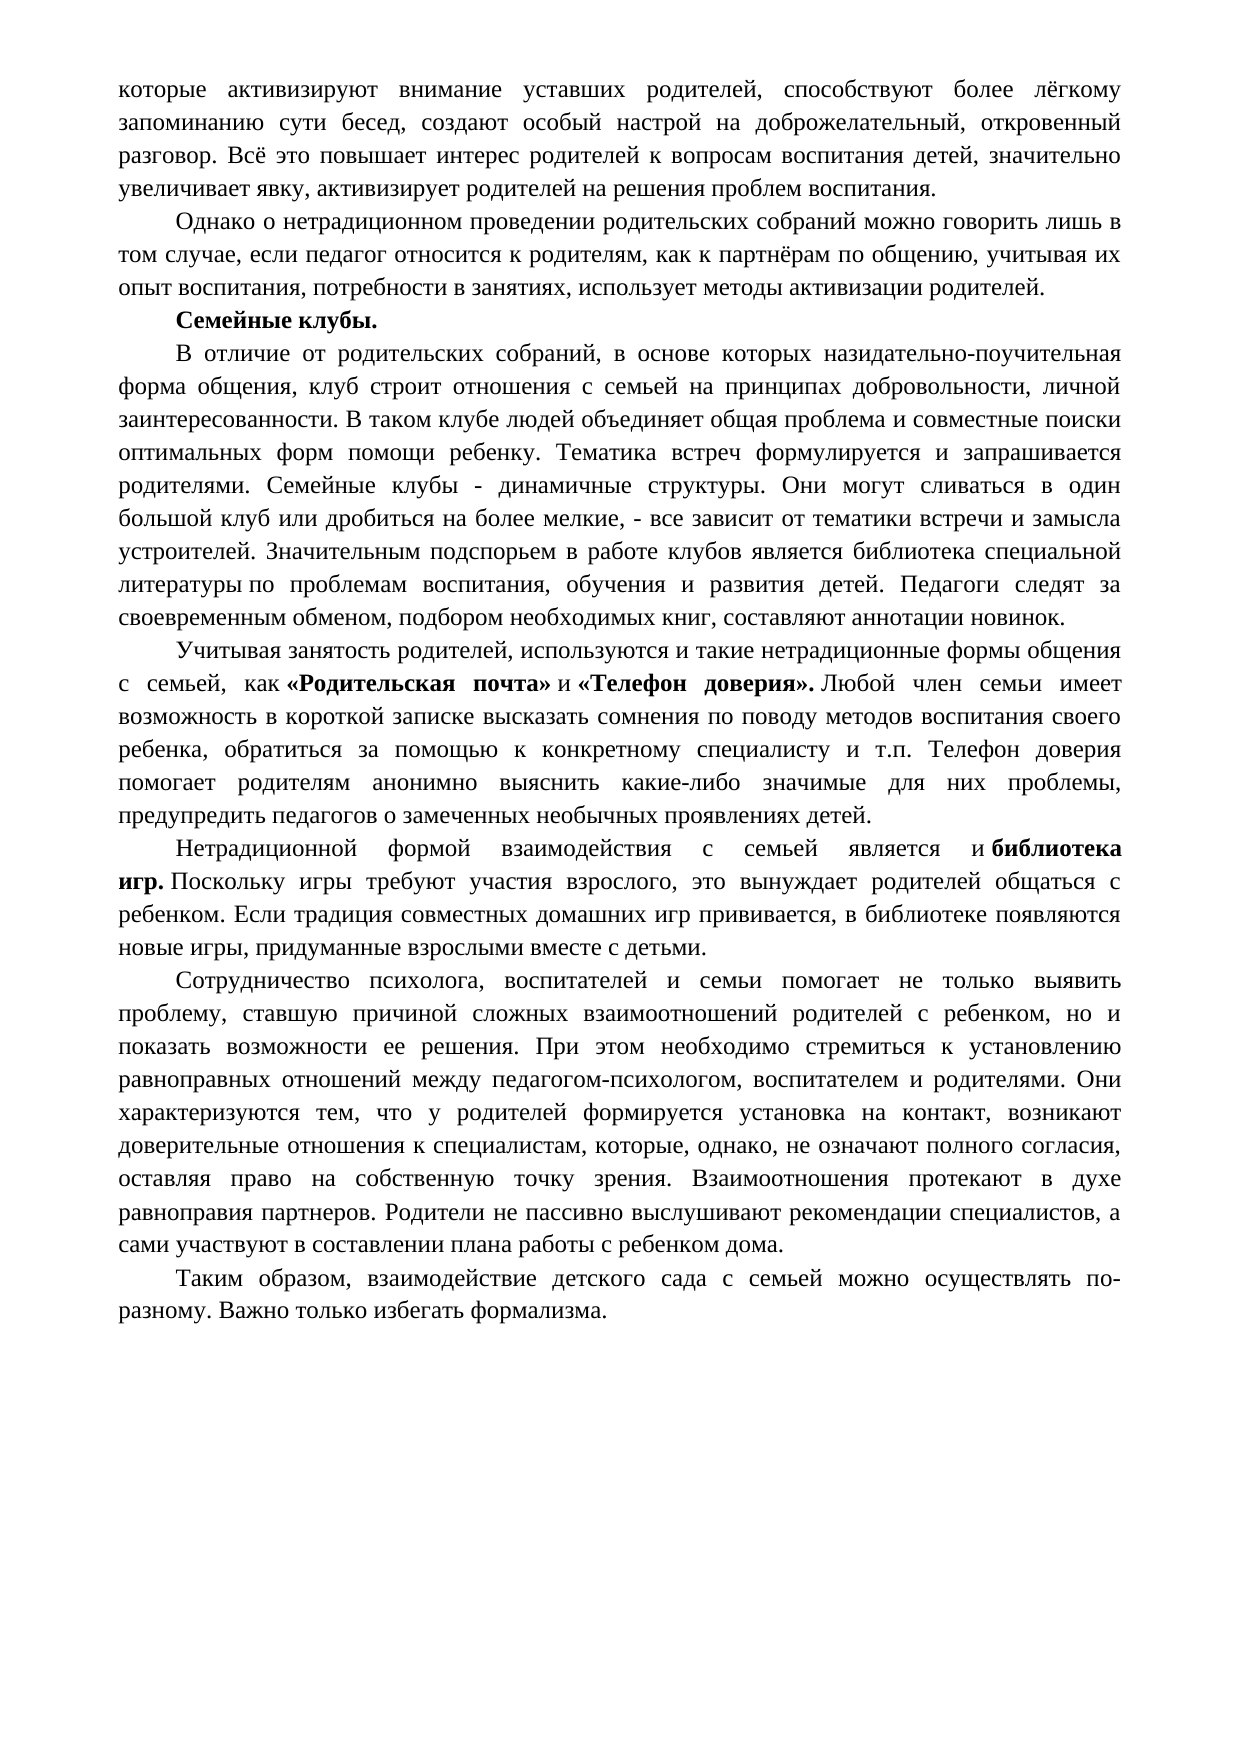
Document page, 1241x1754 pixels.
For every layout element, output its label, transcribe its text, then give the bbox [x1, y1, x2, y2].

text Семейные клубы. [118, 305, 1122, 334]
text Нетрадиционной формой взаимодействия с семьей является и библиотека игр. Поскольку игры требуют участия взрослого, это вынуждает родителей общаться с ребенком. Если традиция совместных домашних игр прививается, в библиотеке появляются новые игры, придуманные взрослыми вместе с детьми. [118, 833, 1122, 961]
text Однако о нетрадиционном проведении родительских собраний можно говорить лишь в том случае, если педагог относится к родителям, как к партнёрам по общению, учитывая их опыт воспитания, потребности в занятиях, использует методы активизации родителей. [118, 206, 1122, 301]
text Таким образом, взаимодействие детского сада с семьей можно осуществлять по-разному. Важно только избегать формализма. [118, 1263, 1122, 1324]
text Сотрудничество психолога, воспитателей и семьи помогает не только выявить проблему, ставшую причиной сложных взаимоотношений родителей с ребенком, но и показать возможности ее решения. При этом необходимо стремиться к установлению равноправных отношений между педагогом-психологом, воспитателем и родителями. Они характеризуются тем, что у родителей формируется установка на контакт, возникают доверительные отношения к специалистам, которые, однако, не означают полного согласия, оставляя право на собственную точку зрения. Взаимоотношения протекают в духе равноправия партнеров. Родители не пассивно выслушивают рекомендации специалистов, а сами участвуют в составлении плана работы с ребенком дома. [118, 965, 1122, 1258]
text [118, 74, 1122, 202]
text Учитывая занятость родителей, используются и такие нетрадиционные формы общения с семьей, как «Родительская почта» и «Телефон доверия». Любой член семьи имеет возможность в короткой записке высказать сомнения по поводу методов воспитания своего ребенка, обратиться за помощью к конкретному специалисту и т.п. Телефон доверия помогает родителям анонимно выяснить какие-либо значимые для них проблемы, предупредить педагогов о замеченных необычных проявлениях детей. [118, 635, 1122, 829]
text В отличие от родительских собраний, в основе которых назидательно-поучительная форма общения, клуб строит отношения с семьей на принципах добровольности, личной заинтересованности. В таком клубе людей объединяет общая проблема и совместные поиски оптимальных форм помощи ребенку. Тематика встреч формулируется и запрашивается родителями. Семейные клубы - динамичные структуры. Они могут сливаться в один большой клуб или дробиться на более мелкие, - все зависит от тематики встречи и замысла устроителей. Значительным подспорьем в работе клубов является библиотека специальной литературы по проблемам воспитания, обучения и развития детей. Педагоги следят за своевременным обменом, подбором необходимых книг, составляют аннотации новинок. [118, 338, 1122, 631]
